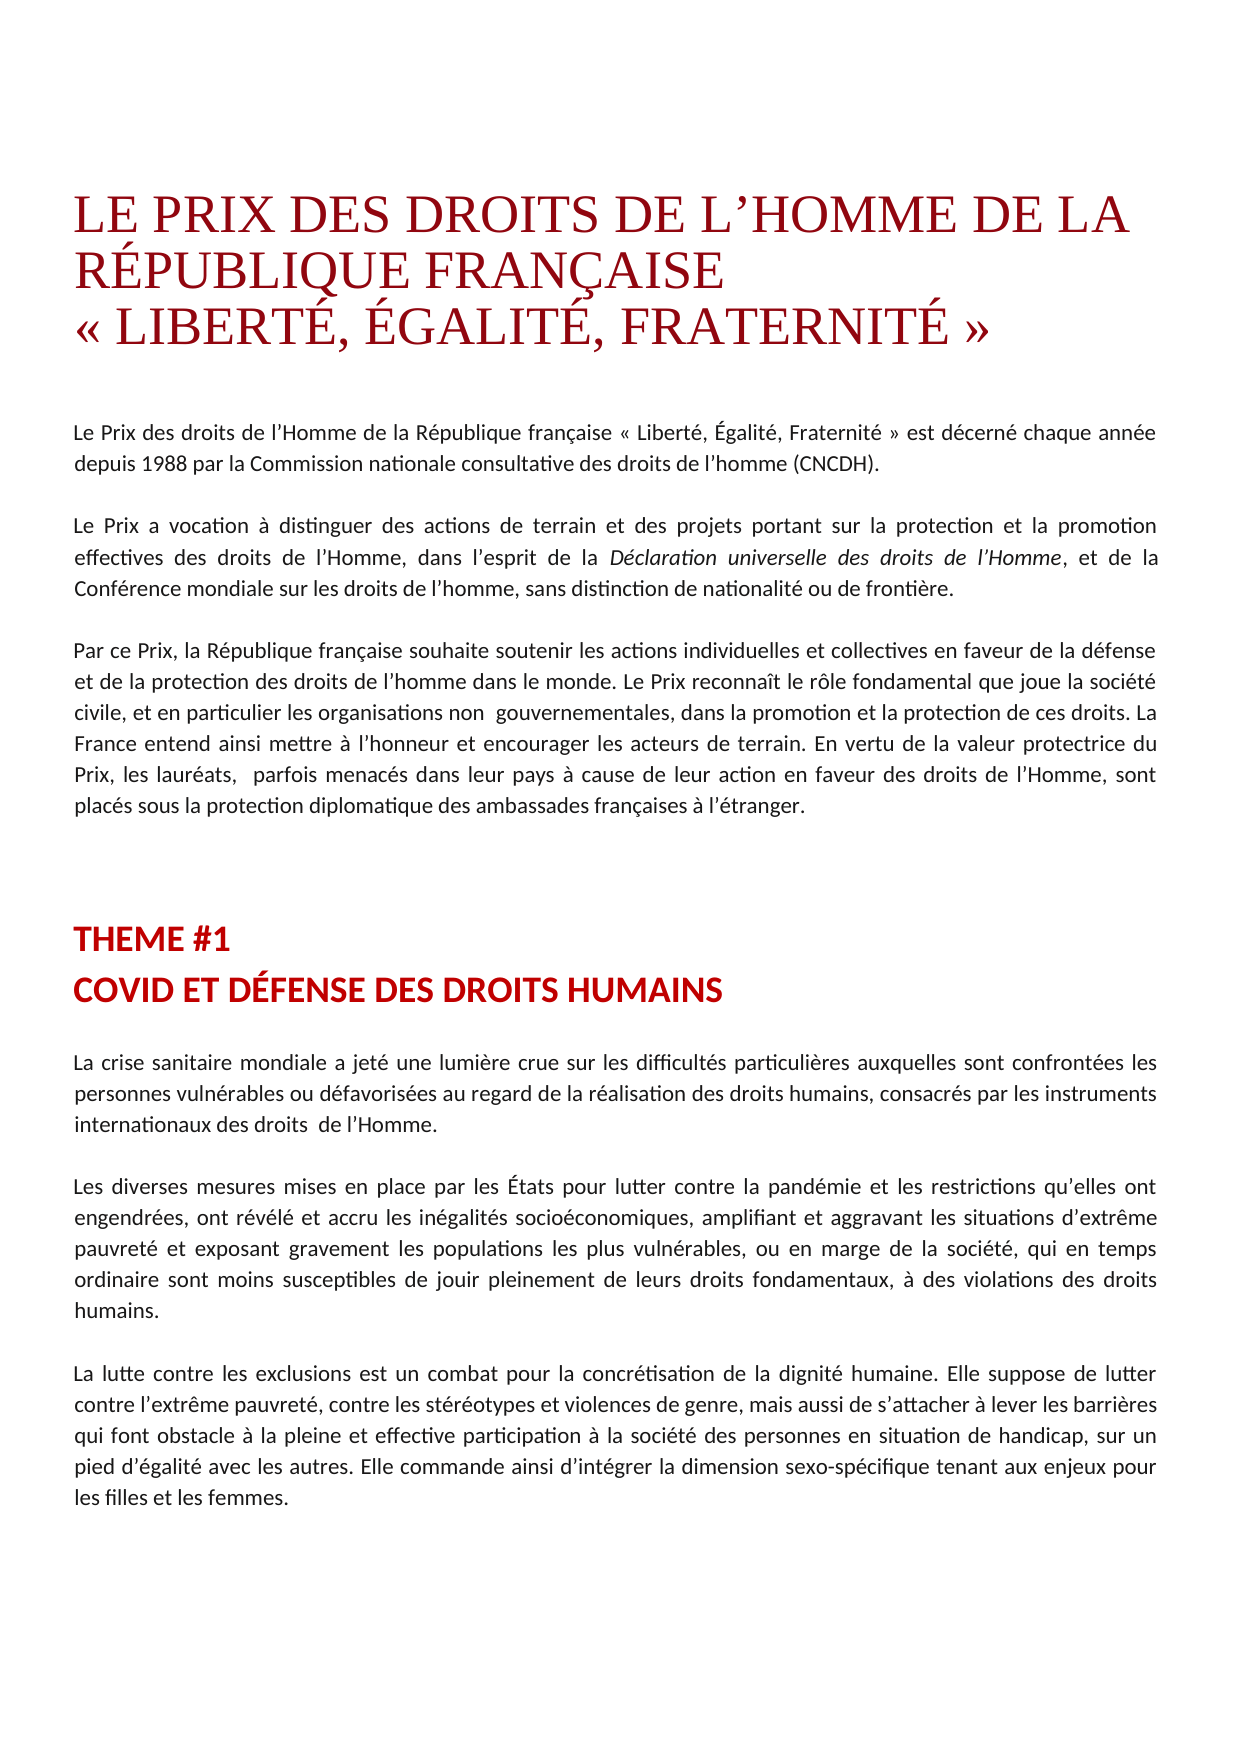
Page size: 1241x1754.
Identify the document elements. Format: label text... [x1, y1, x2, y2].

text La crise sanitaire mondiale a jeté une lumière crue sur les difficultés particulières auxquelles sont confrontées les personnes vulnérables ou défavorisées au regard de la réalisation des droits humains, consacrés par les instruments internationaux des droits de l’Homme. [73, 1048, 1159, 1138]
text Par ce Prix, la République française souhaite soutenir les actions individuelles et collectives en faveur de la défense et de la protection des droits de l’homme dans le monde. Le Prix reconnaît le rôle fondamental que joue la société civile, et en particulier les organisations non gouvernementales, dans la promotion et la protection de ces droits. La France entend ainsi mettre à l’honneur et encourager les acteurs de terrain. En vertu de la valeur protectrice du Prix, les lauréats, parfois menacés dans leur pays à cause de leur action en faveur des droits de l’Homme, sont placés sous la protection diplomatique des ambassades françaises à l’étranger. [73, 636, 1159, 819]
subtitle THEME #1 COVID ET DÉFENSE DES DROITS HUMAINS [73, 915, 1159, 1012]
text Le Prix des droits de l’Homme de la République française « Liberté, Égalité, Fraternité » est décerné chaque année depuis 1988 par la Commission nationale consultative des droits de l’homme (CNCDH). [73, 418, 1159, 477]
text La lutte contre les exclusions est un combat pour la concrétisation de la dignité humaine. Elle suppose de lutter contre l’extrême pauvreté, contre les stéréotypes et violences de genre, mais aussi de s’attacher à lever les barrières qui font obstacle à la pleine et effective participation à la société des personnes en situation de handicap, sur un pied d’égalité avec les autres. Elle commande ainsi d’intégrer la dimension sexo-spécifique tenant aux enjeux pour les filles et les femmes. [73, 1359, 1159, 1511]
text Les diverses mesures mises en place par les États pour lutter contre la pandémie et les restrictions qu’elles ont engendrées, ont révélé et accru les inégalités socioéconomiques, amplifiant et aggravant les situations d’extrême pauvreté et exposant gravement les populations les plus vulnérables, ou en marge de la société, qui en temps ordinaire sont moins susceptibles de jouir pleinement de leurs droits fondamentaux, à des violations des droits humains. [73, 1172, 1159, 1325]
text Le Prix a vocation à distinguer des actions de terrain et des projets portant sur la protection et la promotion effectives des droits de l’Homme, dans l’esprit de la Déclaration universelle des droits de l’Homme, et de la Conférence mondiale sur les droits de l’homme, sans distinction de nationalité ou de frontière. [73, 512, 1159, 602]
subtitle LE PRIX DES DROITS DE L’HOMME DE LA RÉPUBLIQUE FRANÇAISE « LIBERTÉ, ÉGALITÉ, FRATERNITÉ » [73, 188, 1165, 356]
